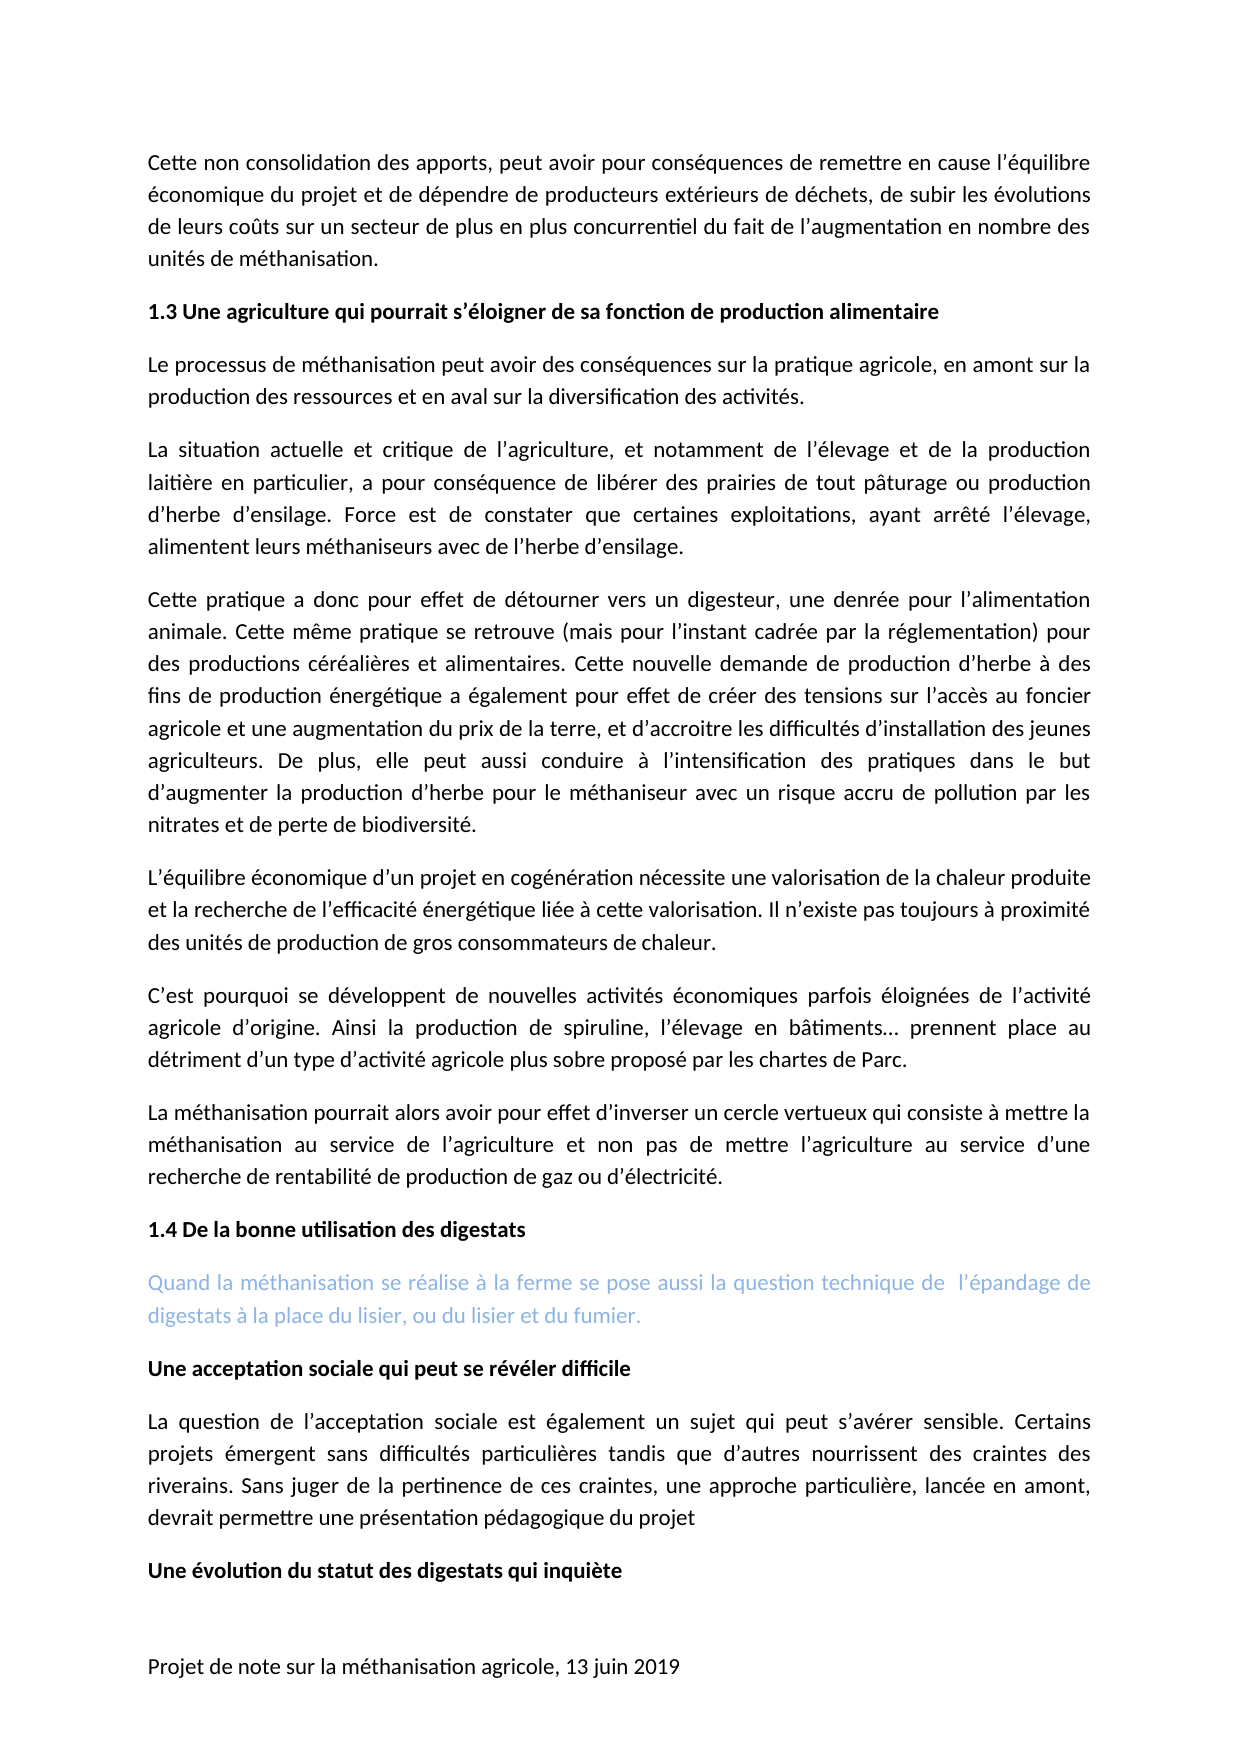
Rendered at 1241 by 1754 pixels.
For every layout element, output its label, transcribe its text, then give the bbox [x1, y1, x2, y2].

text 1.4 De la bonne utilisation des digestats [148, 1216, 1093, 1243]
text La question de l’acceptation sociale est également un sujet qui peut s’avérer sensible. Certains projets émergent sans difficultés particulières tandis que d’autres nourrissent des craintes des riverains. Sans juger de la pertinence de ces craintes, une approche particulière, lancée en amont, devrait permettre une présentation pédagogique du projet [148, 1407, 1093, 1531]
text 1.3 Une agriculture qui pourrait s’éloigner de sa fonction de production alimentaire [148, 297, 1093, 325]
text Le processus de méthanisation peut avoir des conséquences sur la pratique agricole, en amont sur la production des ressources et en aval sur la diversification des activités. [148, 350, 1093, 410]
text Une évolution du statut des digestats qui inquiète [148, 1556, 1093, 1584]
text Quand la méthanisation se réalise à la ferme se pose aussi la question technique de l’épandage de digestats à la place du lisier, ou du lisier et du fumier. [148, 1268, 1093, 1329]
text La méthanisation pourrait alors avoir pour effet d’inverser un cercle vertueux qui consiste à mettre la méthanisation au service de l’agriculture et non pas de mettre l’agriculture au service d’une recherche de rentabilité de production de gaz ou d’électricité. [148, 1098, 1093, 1191]
text Cette non consolidation des apports, peut avoir pour conséquences de remettre en cause l’équilibre économique du projet et de dépendre de producteurs extérieurs de déchets, de subir les évolutions de leurs coûts sur un secteur de plus en plus concurrentiel du fait de l’augmentation en nombre des unités de méthanisation. [148, 148, 1093, 272]
text Cette pratique a donc pour effet de détourner vers un digesteur, une denrée pour l’alimentation animale. Cette même pratique se retrouve (mais pour l’instant cadrée par la réglementation) pour des productions céréalières et alimentaires. Cette nouvelle demande de production d’herbe à des fins de production énergétique a également pour effet de créer des tensions sur l’accès au foncier agricole et une augmentation du prix de la terre, et d’accroitre les difficultés d’installation des jeunes agriculteurs. De plus, elle peut aussi conduire à l’intensification des pratiques dans le but d’augmenter la production d’herbe pour le méthaniseur avec un risque accru de pollution par les nitrates et de perte de biodiversité. [148, 585, 1093, 838]
text La situation actuelle et critique de l’agriculture, et notamment de l’élevage et de la production laitière en particulier, a pour conséquence de libérer des prairies de tout pâturage ou production d’herbe d’ensilage. Force est de constater que certaines exploitations, ayant arrêté l’élevage, alimentent leurs méthaniseurs avec de l’herbe d’ensilage. [148, 435, 1093, 560]
text Une acceptation sociale qui peut se révéler difficile [148, 1354, 1093, 1382]
text C’est pourquoi se développent de nouvelles activités économiques parfois éloignées de l’activité agricole d’origine. Ainsi la production de spiruline, l’élevage en bâtiments… prennent place au détriment d’un type d’activité agricole plus sobre proposé par les chartes de Parc. [148, 981, 1093, 1073]
text L’équilibre économique d’un projet en cogénération nécessite une valorisation de la chaleur produite et la recherche de l’efficacité énergétique liée à cette valorisation. Il n’existe pas toujours à proximité des unités de production de gros consommateurs de chaleur. [148, 863, 1093, 956]
